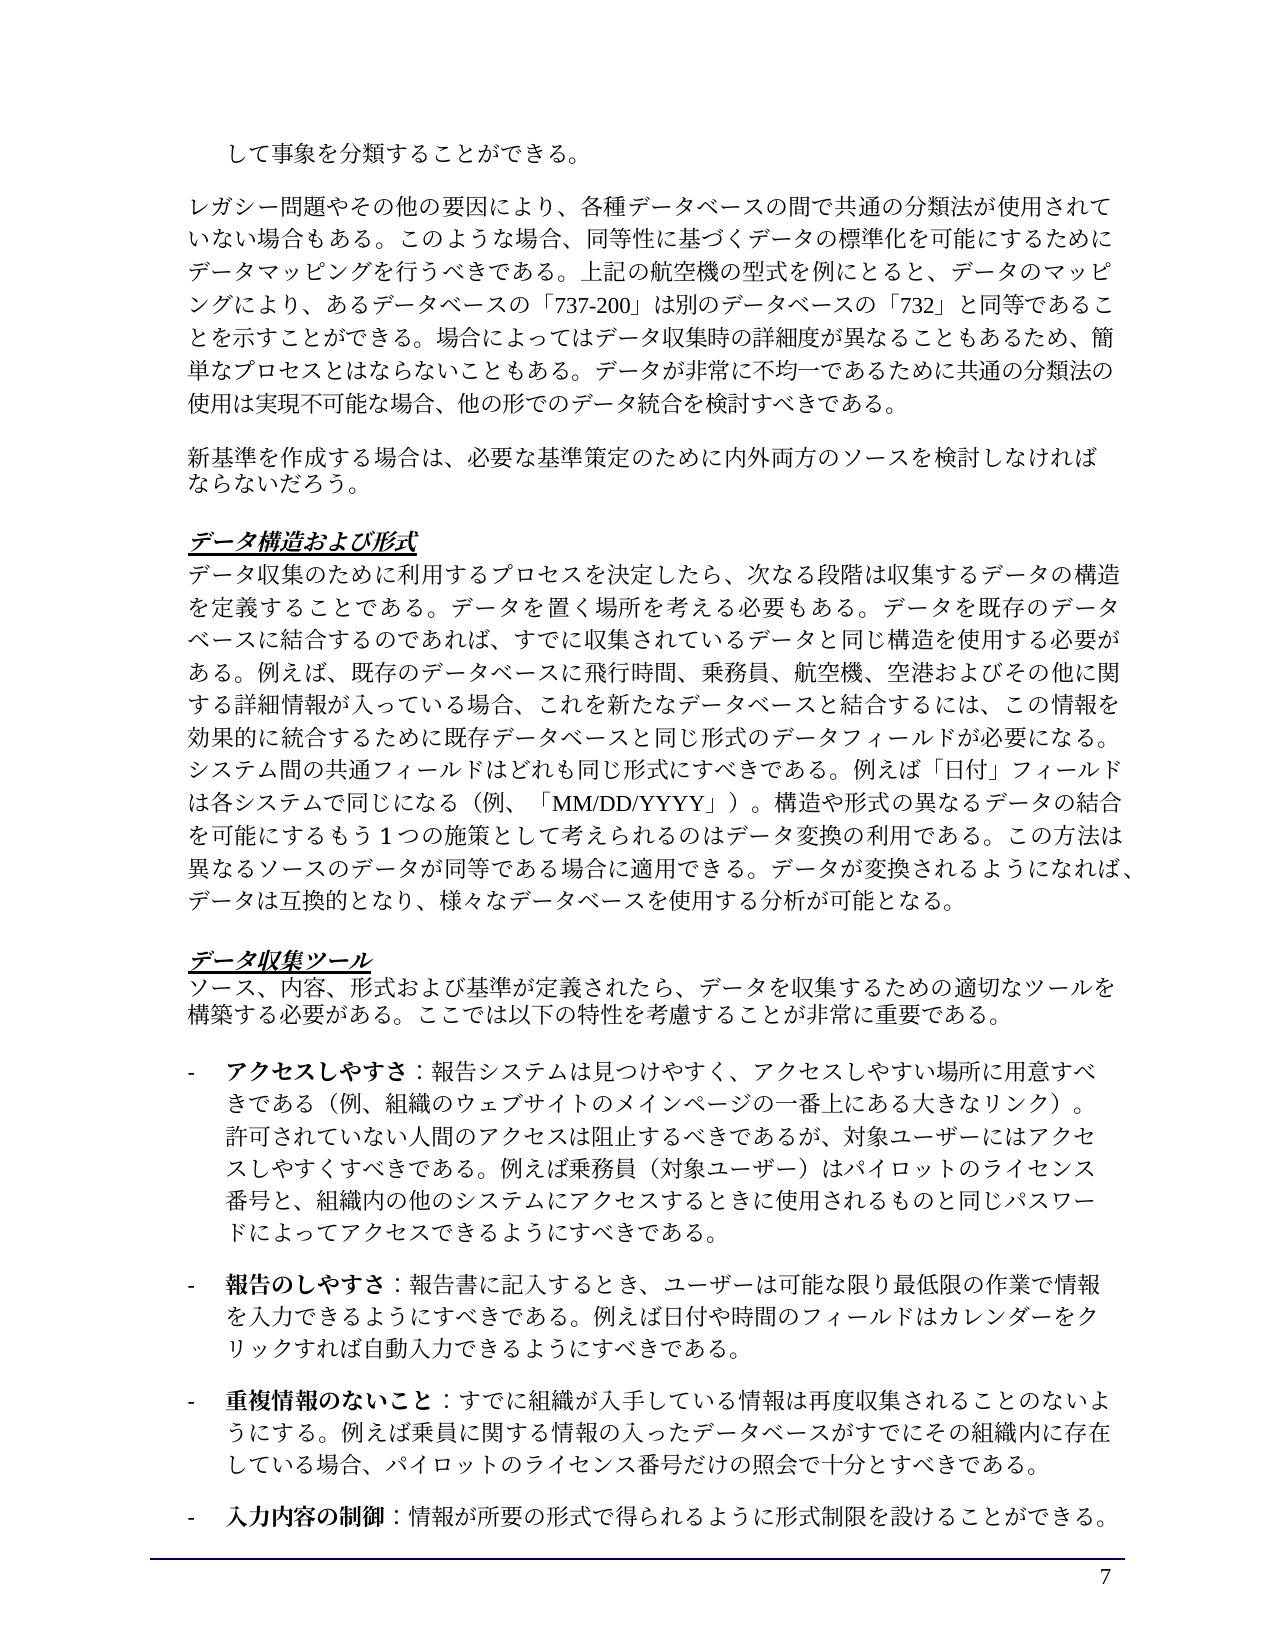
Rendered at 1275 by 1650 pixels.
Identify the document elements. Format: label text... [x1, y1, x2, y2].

subtitle データ構造および形式 [187, 524, 1137, 557]
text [187, 1500, 1120, 1532]
text 新基準を作成する場合は、必要な基準策定のために内外両方のソースを検討しなければならないだろう。 [187, 446, 1097, 498]
text ‐ アクセスしやすさ：報告システムは見つけやすく、アクセスしやすい場所に用意すべきである（例、組織のウェブサイトのメインページの一番上にある大きなリンク）。許可されていない人間のアクセスは阻止するべきであるが、対象ユーザーにはアクセスしやすくすべきである。例えば乗務員（対象ユーザー）はパイロットのライセンス番号と、組織内の他のシステムにアクセスするときに使用されるものと同じパスワードによってアクセスできるようにすべきである。 [187, 1055, 1098, 1248]
subtitle データ収集ツール [187, 943, 1113, 976]
text ‐ 報告のしやすさ：報告書に記入するとき、ユーザーは可能な限り最低限の作業で情報を入力できるようにすべきである。例えば日付や時間のフィールドはカレンダーをクリックすれば自動入力できるようにすべきである。 [187, 1268, 1103, 1364]
text データ収集のために利用するプロセスを決定したら、次なる段階は収集するデータの構造を定義することである。データを置く場所を考える必要もある。データを既存のデータベースに結合するのであれば、すでに収集されているデータと同じ構造を使用する必要がある。例えば、既存のデータベースに飛行時間、乗務員、航空機、空港およびその他に関する詳細情報が入っている場合、これを新たなデータベースと結合するには、この情報を効果的に統合するために既存データベースと同じ形式のデータフィールドが必要になる。システム間の共通フィールドはどれも同じ形式にすべきである。例えば「日付」フィールドは各システムで同じになる（例、「MM/DD/YYYY」）。構造や形式の異なるデータの結合を可能にするもう1つの施策として考えられるのはデータ変換の利用である。この方法は異なるソースのデータが同等である場合に適用できる。データが変換されるようになれば、データは互換的となり、様々なデータベースを使用する分析が可能となる。 [187, 557, 1123, 916]
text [187, 142, 1099, 168]
text ソース、内容、形式および基準が定義されたら、データを収集するための適切なツールを構築する必要がある。ここでは以下の特性を考慮することが非常に重要である。 [187, 976, 1117, 1028]
text レガシー問題やその他の要因により、各種データベースの間で共通の分類法が使用されていない場合もある。このような場合、同等性に基づくデータの標準化を可能にするためにデータマッピングを行うべきである。上記の航空機の型式を例にとると、データのマッピングにより、あるデータベースの「737-200」は別のデータベースの「732」と同等であることを示すことができる。場合によってはデータ収集時の詳細度が異なることもあるため、簡単なプロセスとはならないこともある。データが非常に不均一であるために共通の分類法の使用は実現不可能な場合、他の形でのデータ統合を検討すべきである。 [187, 188, 1115, 419]
text ‐ 重複情報のないこと：すでに組織が入手している情報は再度収集されることのないようにする。例えば乗員に関する情報の入ったデータベースがすでにその組織内に存在している場合、パイロットのライセンス番号だけの照会で十分とすべきである。 [187, 1384, 1112, 1481]
